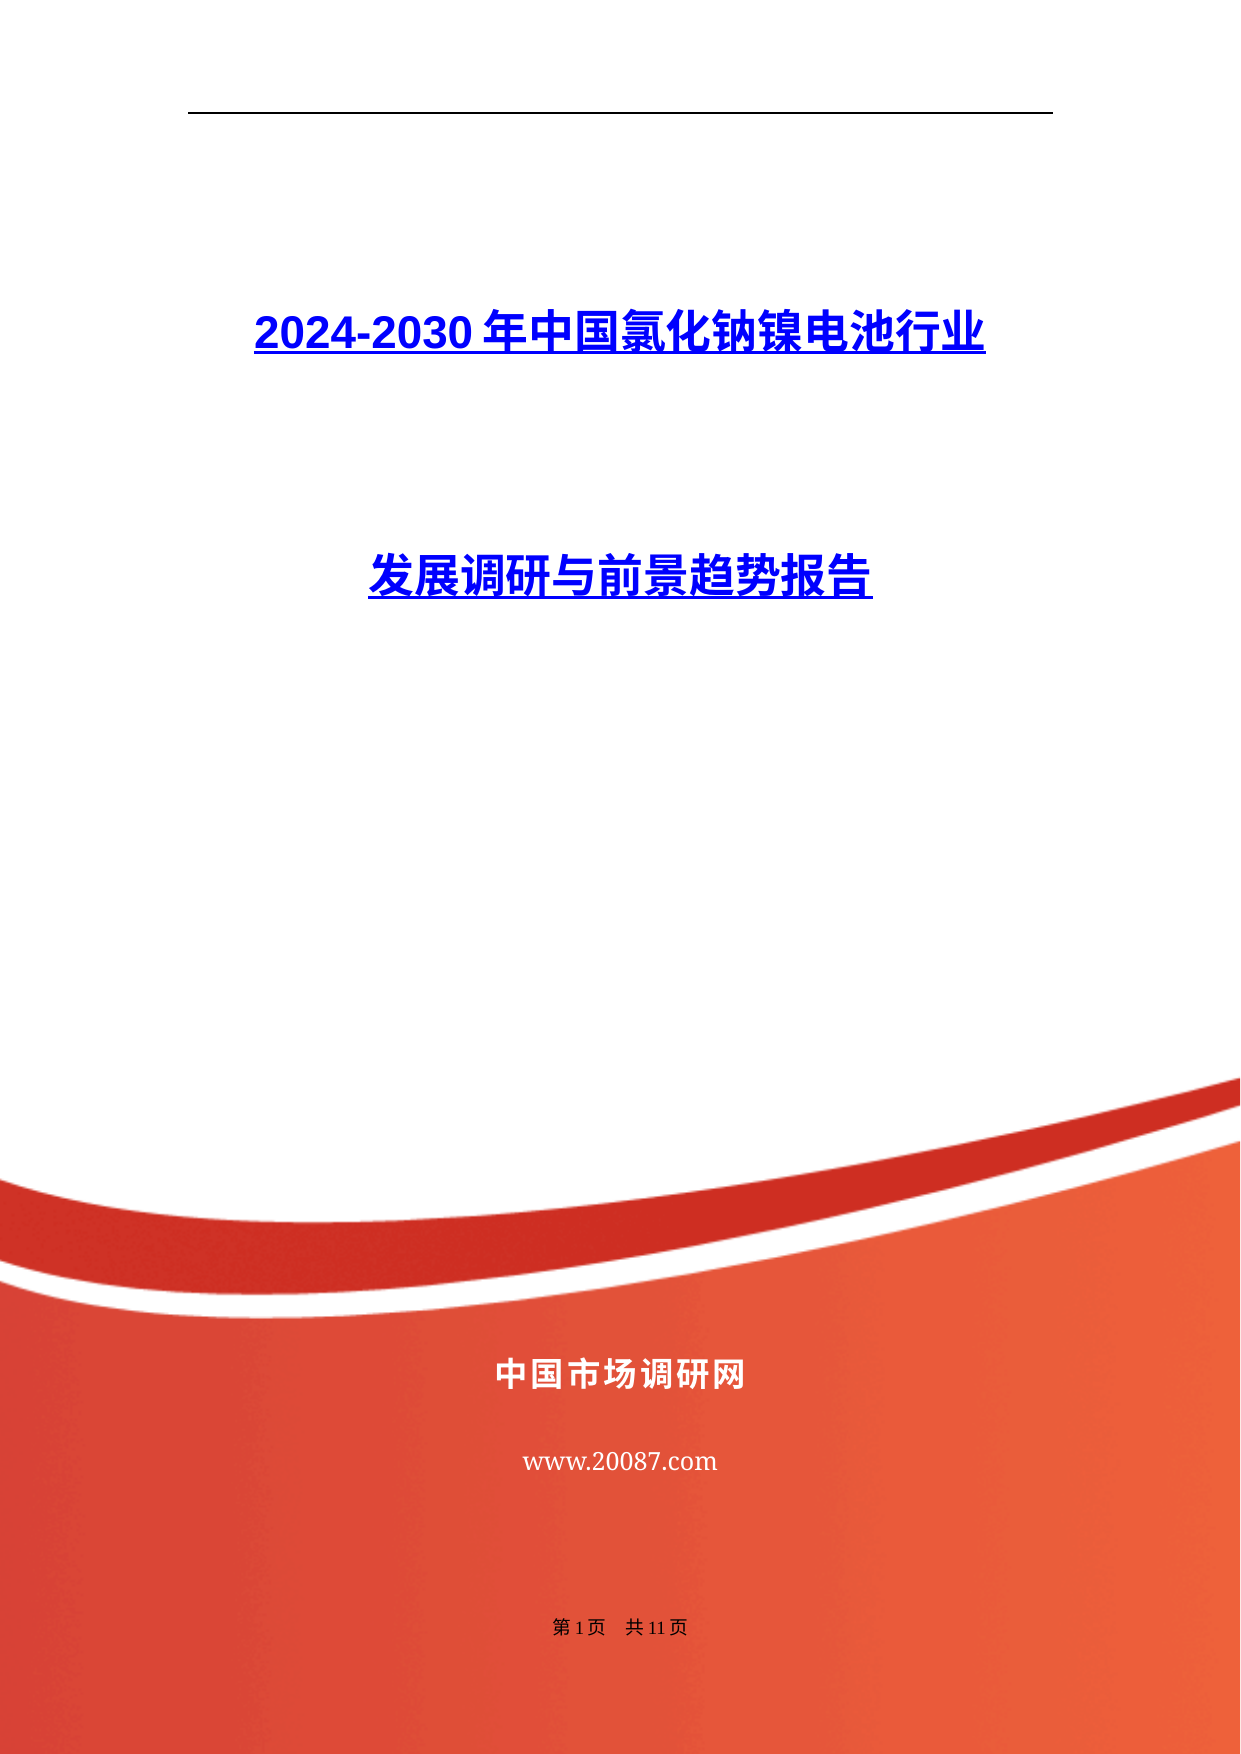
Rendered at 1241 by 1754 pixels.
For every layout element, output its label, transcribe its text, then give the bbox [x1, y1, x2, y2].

picture [0, 1006, 1241, 1754]
text www.20087.com [187, 1428, 1053, 1493]
table_header 2024-2030年中国氯化钠镍电池行业发展调研与前景趋势报告 [188, 207, 1053, 773]
subtitle 中国市场调研网 [187, 1339, 1053, 1404]
